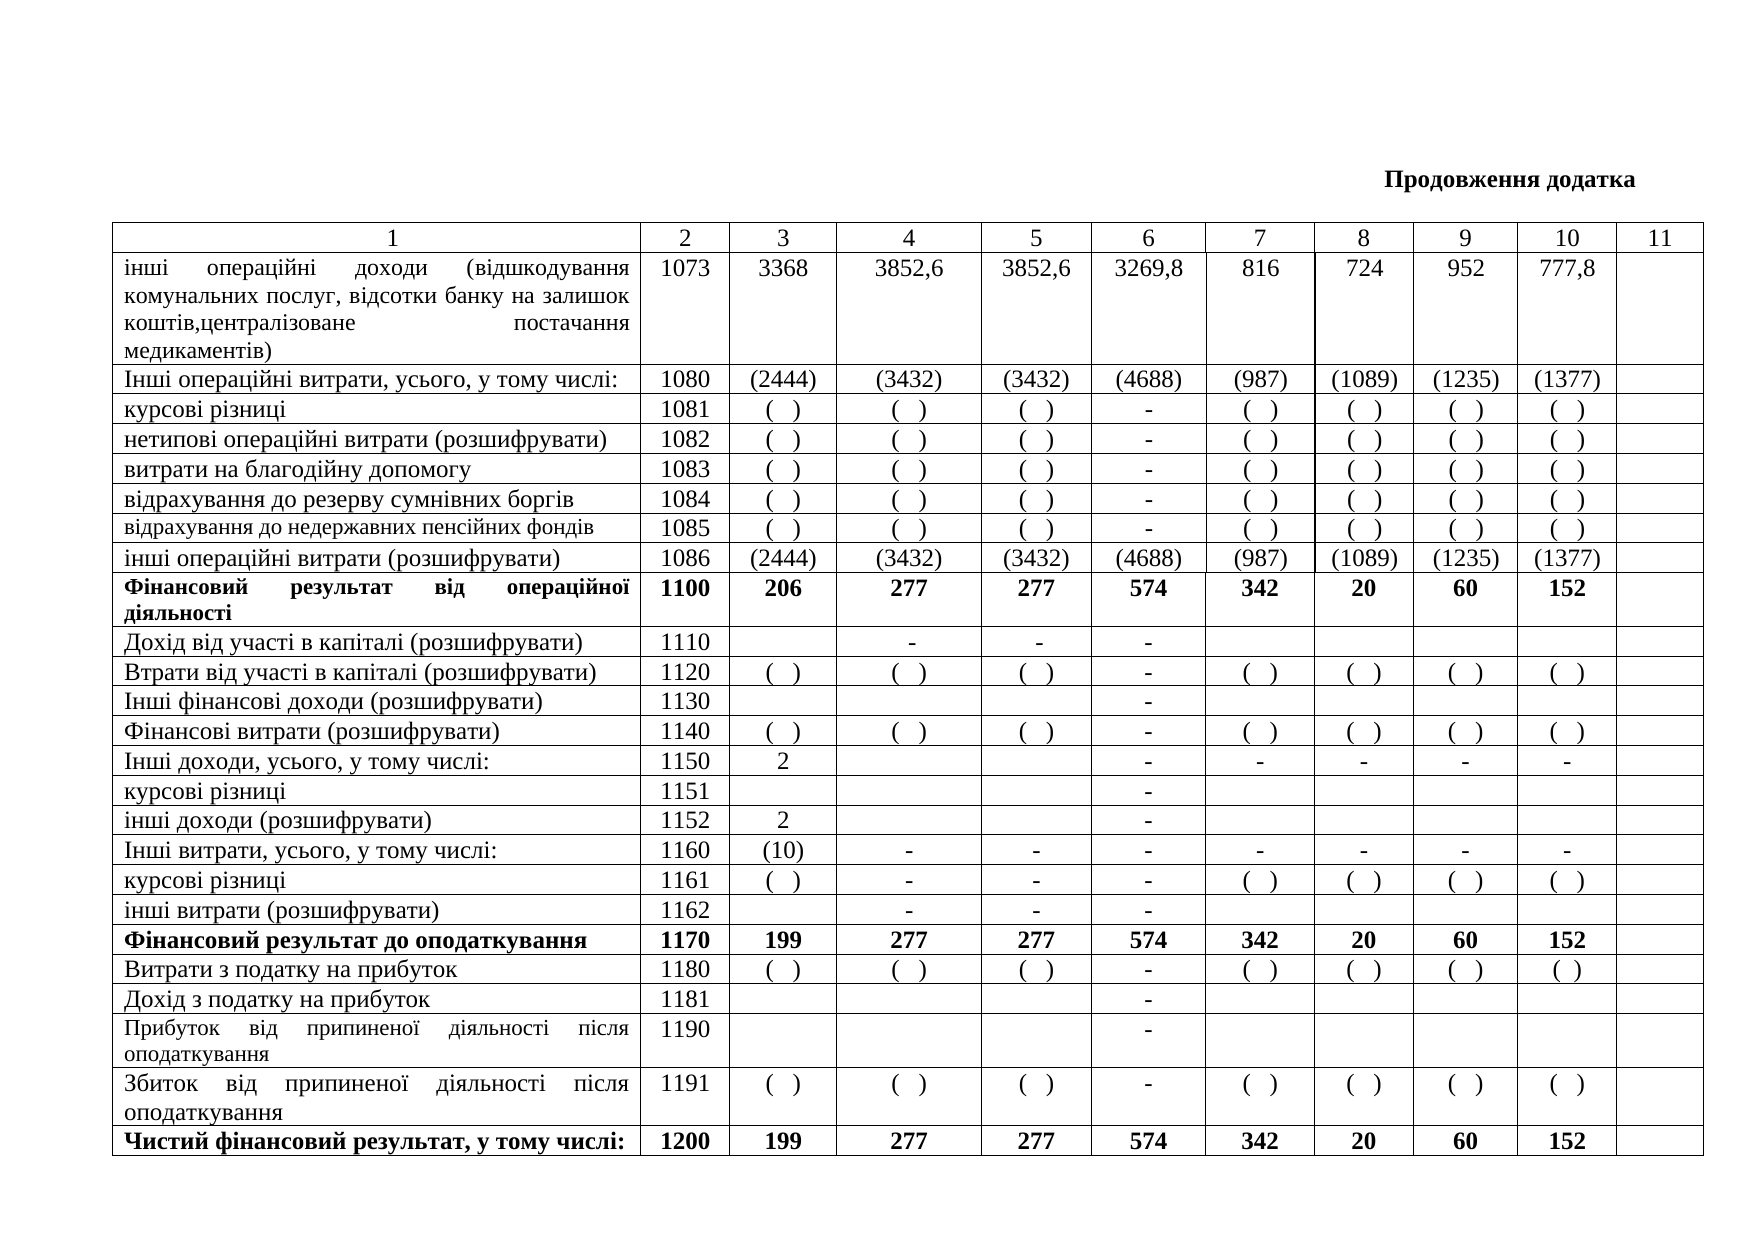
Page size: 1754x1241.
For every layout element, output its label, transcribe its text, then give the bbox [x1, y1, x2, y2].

table_cell [1315, 776, 1413, 804]
table_cell ( ) [1414, 514, 1517, 542]
table_cell 152 [1518, 1126, 1616, 1155]
table_cell 342 [1206, 1126, 1314, 1155]
table_header 6 [1092, 223, 1205, 252]
table_cell ( ) [1518, 657, 1616, 685]
table_cell - [982, 627, 1091, 656]
table_cell 1151 [641, 776, 729, 804]
table_cell 1084 [641, 484, 729, 512]
table_cell ( ) [1316, 394, 1413, 423]
table_cell ( ) [1414, 1068, 1517, 1125]
table_cell (1235) [1414, 543, 1517, 572]
table_cell - [1092, 1068, 1205, 1125]
table_cell - [837, 835, 981, 864]
table_cell ( ) [1207, 484, 1314, 512]
table_cell 1152 [641, 806, 729, 834]
table_cell [1414, 1014, 1517, 1067]
table_cell (4688) [1092, 543, 1206, 572]
table_cell 20 [1315, 573, 1413, 626]
table_cell [1414, 686, 1517, 715]
table_cell [1617, 955, 1703, 983]
table_cell [982, 686, 1091, 715]
table_cell [837, 1014, 981, 1067]
table_cell [1617, 573, 1703, 626]
table_cell [1414, 895, 1517, 924]
table_cell - [1518, 835, 1616, 864]
table_cell 20 [1315, 925, 1413, 953]
table_cell [1315, 984, 1413, 1013]
table_cell ( ) [1518, 514, 1616, 542]
table_cell - [1206, 746, 1314, 775]
table_header 5 [982, 223, 1091, 252]
table_cell 1073 [641, 253, 729, 363]
table_cell (3432) [837, 543, 981, 572]
table_cell ( ) [1414, 424, 1517, 453]
table_cell 152 [1518, 925, 1616, 953]
table_cell 206 [730, 573, 836, 626]
table_cell ( ) [730, 716, 836, 745]
table_cell ( ) [1414, 657, 1517, 685]
table_cell [1617, 454, 1703, 483]
table_cell ( ) [1518, 955, 1616, 983]
table_cell - [1092, 1014, 1205, 1067]
table_cell 1150 [641, 746, 729, 775]
table_cell [1617, 716, 1703, 745]
table_cell ( ) [1414, 865, 1517, 894]
table_cell (1089) [1316, 365, 1413, 393]
table_cell Збиток від припиненої діяльності після оподаткування [113, 1068, 640, 1125]
table_cell [1206, 1014, 1314, 1067]
table_cell ( ) [837, 716, 981, 745]
table_cell - [1092, 984, 1205, 1013]
table_cell ( ) [1414, 484, 1517, 512]
table_header 1 [113, 223, 640, 252]
table_cell 2 [730, 806, 836, 834]
table_cell 574 [1092, 925, 1205, 953]
table_cell ( ) [982, 424, 1091, 453]
table_cell 20 [1315, 1126, 1413, 1155]
table_cell [1518, 1014, 1616, 1067]
table_cell [1617, 686, 1703, 715]
table_cell [1617, 746, 1703, 775]
table_cell - [1092, 657, 1205, 685]
table_cell курсові різниці [113, 776, 640, 804]
table_cell [837, 686, 981, 715]
table_cell - [1092, 716, 1205, 745]
table_cell ( ) [730, 394, 836, 423]
table_cell - [1092, 424, 1206, 453]
table_cell [1617, 657, 1703, 685]
table_cell [730, 686, 836, 715]
table_cell 277 [837, 573, 981, 626]
table_cell - [1092, 835, 1205, 864]
table_cell (10) [730, 835, 836, 864]
table_cell [1315, 627, 1413, 656]
table_cell - [1092, 627, 1205, 656]
table_cell ( ) [837, 454, 981, 483]
table_cell ( ) [837, 394, 981, 423]
table_cell відрахування до недержавних пенсійних фондів [113, 514, 640, 542]
table_cell нетипові операційні витрати (розшифрувати) [113, 424, 640, 453]
table_cell [730, 1014, 836, 1067]
table_cell - [1414, 746, 1517, 775]
table_cell Дохід з податку на прибуток [113, 984, 640, 1013]
table_cell курсові різниці [113, 394, 640, 423]
table_cell 277 [837, 1126, 981, 1155]
table_header 4 [837, 223, 981, 252]
table_cell ( ) [982, 955, 1091, 983]
table_cell [1206, 776, 1314, 804]
table_cell 816 [1207, 253, 1314, 363]
table_cell [1617, 627, 1703, 656]
table_cell [982, 984, 1091, 1013]
table_cell [1315, 686, 1413, 715]
table_cell [1617, 1068, 1703, 1125]
table_cell 1161 [641, 865, 729, 894]
table_cell [730, 776, 836, 804]
table_cell 1086 [641, 543, 729, 572]
table_cell Інші доходи, усього, у тому числі: [113, 746, 640, 775]
table_cell (1377) [1518, 365, 1616, 393]
table_cell ( ) [1316, 514, 1413, 542]
table_cell [1414, 776, 1517, 804]
table_cell [1518, 806, 1616, 834]
table_cell [1315, 895, 1413, 924]
table_cell ( ) [1207, 424, 1314, 453]
table_cell 1082 [641, 424, 729, 453]
table_cell (1089) [1316, 543, 1413, 572]
table_cell [1617, 543, 1703, 572]
table_cell 777,8 [1518, 253, 1616, 363]
table_cell - [1092, 454, 1206, 483]
table_cell - [1092, 955, 1205, 983]
table_cell [1518, 776, 1616, 804]
table_cell ( ) [1414, 716, 1517, 745]
table_cell [1617, 514, 1703, 542]
table_cell 1170 [641, 925, 729, 953]
table_cell 1180 [641, 955, 729, 983]
table_cell Фінансовий результат до оподаткування [113, 925, 640, 953]
table_cell - [1414, 835, 1517, 864]
table_cell - [1315, 746, 1413, 775]
table_cell 3269,8 [1092, 253, 1206, 363]
table_cell ( ) [730, 1068, 836, 1125]
table_cell ( ) [1207, 394, 1314, 423]
table_cell Чистий фінансовий результат, у тому числі: [113, 1126, 640, 1155]
table_cell 1130 [641, 686, 729, 715]
table_cell [1414, 984, 1517, 1013]
table_cell [982, 776, 1091, 804]
table_cell - [1092, 394, 1206, 423]
table_cell (3432) [982, 543, 1091, 572]
table_cell 60 [1414, 1126, 1517, 1155]
table_cell 60 [1414, 925, 1517, 953]
table_cell 199 [730, 1126, 836, 1155]
table_cell - [837, 627, 981, 656]
table_cell ( ) [1315, 1068, 1413, 1125]
table_cell [1206, 686, 1314, 715]
table_cell - [1092, 806, 1205, 834]
table_cell ( ) [730, 955, 836, 983]
table_cell інші операційні доходи (відшкодування комунальних послуг, відсотки банку на залишок коштів,централізоване постачання медикаментів) [113, 253, 640, 363]
table_cell ( ) [1518, 865, 1616, 894]
table_cell - [982, 835, 1091, 864]
table_cell [1518, 984, 1616, 1013]
table_cell - [837, 895, 981, 924]
table_cell ( ) [837, 514, 981, 542]
table_cell ( ) [1316, 454, 1413, 483]
table_cell ( ) [1316, 424, 1413, 453]
table_cell [730, 895, 836, 924]
table_cell (987) [1207, 365, 1314, 393]
table_cell ( ) [1207, 454, 1314, 483]
table_cell 574 [1092, 1126, 1205, 1155]
table_header 11 [1617, 223, 1703, 252]
table_cell [982, 746, 1091, 775]
table_cell (4688) [1092, 365, 1206, 393]
table_cell - [1092, 776, 1205, 804]
table_cell [1617, 1014, 1703, 1067]
table_cell - [1092, 746, 1205, 775]
table_cell ( ) [982, 454, 1091, 483]
table_cell [982, 1014, 1091, 1067]
table_cell ( ) [1315, 865, 1413, 894]
table_cell ( ) [837, 424, 981, 453]
table_cell 1162 [641, 895, 729, 924]
table_header 8 [1315, 223, 1413, 252]
table_cell ( ) [1206, 657, 1314, 685]
table_cell інші операційні витрати (розшифрувати) [113, 543, 640, 572]
table_cell [1414, 627, 1517, 656]
table_cell - [1092, 686, 1205, 715]
table_cell [1315, 806, 1413, 834]
table_cell - [1518, 746, 1616, 775]
table_cell 3852,6 [982, 253, 1091, 363]
table_cell ( ) [730, 514, 836, 542]
table_cell [1414, 806, 1517, 834]
table_header 2 [641, 223, 729, 252]
table_cell ( ) [1414, 955, 1517, 983]
table_cell [1617, 424, 1703, 453]
table_cell ( ) [1518, 394, 1616, 423]
table_cell 277 [982, 1126, 1091, 1155]
table_cell Фінансові витрати (розшифрувати) [113, 716, 640, 745]
table_cell (3432) [982, 365, 1091, 393]
table_cell - [982, 895, 1091, 924]
table_cell - [837, 865, 981, 894]
table_cell (2444) [730, 365, 836, 393]
table_cell 1085 [641, 514, 729, 542]
table_cell Прибуток від припиненої діяльності після оподаткування [113, 1014, 640, 1067]
table_cell 60 [1414, 573, 1517, 626]
table_cell ( ) [1414, 394, 1517, 423]
table_cell [730, 984, 836, 1013]
table_cell ( ) [1206, 955, 1314, 983]
table_cell [1617, 806, 1703, 834]
table_cell ( ) [730, 454, 836, 483]
table_cell 1191 [641, 1068, 729, 1125]
table_cell ( ) [730, 484, 836, 512]
table_cell 1081 [641, 394, 729, 423]
table_cell [1617, 253, 1703, 363]
table_cell Фінансовий результат від операційної діяльності [113, 573, 640, 626]
table_cell відрахування до резерву сумнівних боргів [113, 484, 640, 512]
table_cell [1617, 895, 1703, 924]
table_cell ( ) [837, 1068, 981, 1125]
table_cell - [1092, 514, 1206, 542]
table_cell ( ) [837, 657, 981, 685]
table_cell - [982, 865, 1091, 894]
table_cell [1518, 895, 1616, 924]
table_cell Дохід від участі в капіталі (розшифрувати) [113, 627, 640, 656]
table_cell Інші витрати, усього, у тому числі: [113, 835, 640, 864]
table_cell ( ) [1518, 1068, 1616, 1125]
table_cell (3432) [837, 365, 981, 393]
table_cell ( ) [1315, 716, 1413, 745]
table_cell [1518, 627, 1616, 656]
table_cell [837, 984, 981, 1013]
table_cell (1235) [1414, 365, 1517, 393]
table_header 7 [1206, 223, 1314, 252]
table_cell ( ) [730, 657, 836, 685]
table_cell Витрати з податку на прибуток [113, 955, 640, 983]
table_cell Втрати від участі в капіталі (розшифрувати) [113, 657, 640, 685]
table_cell 342 [1206, 925, 1314, 953]
table_cell ( ) [1316, 484, 1413, 512]
table_cell 1083 [641, 454, 729, 483]
table_cell [837, 776, 981, 804]
table_cell ( ) [982, 394, 1091, 423]
table_cell (987) [1207, 543, 1314, 572]
table_cell [1206, 895, 1314, 924]
table_cell курсові різниці [113, 865, 640, 894]
table_cell 1110 [641, 627, 729, 656]
table_cell [1617, 1126, 1703, 1155]
table_cell [1617, 484, 1703, 512]
table_cell 2 [730, 746, 836, 775]
table_cell [1617, 835, 1703, 864]
table_cell 1080 [641, 365, 729, 393]
table_cell ( ) [1206, 865, 1314, 894]
table_cell [1617, 776, 1703, 804]
table_cell [1206, 806, 1314, 834]
table_cell 1120 [641, 657, 729, 685]
table_cell ( ) [982, 657, 1091, 685]
table_cell 1140 [641, 716, 729, 745]
table_cell ( ) [1315, 955, 1413, 983]
table_cell [1518, 686, 1616, 715]
table_cell 152 [1518, 573, 1616, 626]
table_cell ( ) [1414, 454, 1517, 483]
table_cell 1190 [641, 1014, 729, 1067]
table_cell - [1315, 835, 1413, 864]
table_cell Інші операційні витрати, усього, у тому числі: [113, 365, 640, 393]
table_cell ( ) [1206, 1068, 1314, 1125]
table_header 9 [1414, 223, 1517, 252]
table_cell 277 [837, 925, 981, 953]
table_cell ( ) [1207, 514, 1314, 542]
table_cell 199 [730, 925, 836, 953]
table_cell 574 [1092, 573, 1205, 626]
table_cell витрати на благодійну допомогу [113, 454, 640, 483]
table_cell [837, 746, 981, 775]
table_header 10 [1518, 223, 1616, 252]
table_cell 342 [1206, 573, 1314, 626]
table_cell 952 [1414, 253, 1517, 363]
table_cell ( ) [982, 716, 1091, 745]
table_cell ( ) [1206, 716, 1314, 745]
table_cell - [1092, 895, 1205, 924]
table_cell [1206, 627, 1314, 656]
table_cell [1617, 925, 1703, 953]
table_cell - [1206, 835, 1314, 864]
table_cell 3368 [730, 253, 836, 363]
table_cell (2444) [730, 543, 836, 572]
table_cell ( ) [837, 484, 981, 512]
table_cell ( ) [1518, 424, 1616, 453]
table_cell [1315, 1014, 1413, 1067]
table_cell [1206, 984, 1314, 1013]
table_cell 1100 [641, 573, 729, 626]
table_cell ( ) [730, 424, 836, 453]
table_cell ( ) [982, 514, 1091, 542]
table_cell [837, 806, 981, 834]
table_cell 3852,6 [837, 253, 981, 363]
text Продовження додатка [112, 164, 1636, 193]
table_cell ( ) [730, 865, 836, 894]
table_cell ( ) [1315, 657, 1413, 685]
table_cell - [1092, 865, 1205, 894]
table_cell 1200 [641, 1126, 729, 1155]
table_cell 1160 [641, 835, 729, 864]
table_cell 277 [982, 573, 1091, 626]
table_cell [1617, 865, 1703, 894]
table_cell - [1092, 484, 1206, 512]
table_cell інші витрати (розшифрувати) [113, 895, 640, 924]
table_cell Інші фінансові доходи (розшифрувати) [113, 686, 640, 715]
table_cell ( ) [982, 484, 1091, 512]
table_cell 724 [1316, 253, 1413, 363]
table_cell [1617, 394, 1703, 423]
table_cell ( ) [982, 1068, 1091, 1125]
table_cell [982, 806, 1091, 834]
table_cell (1377) [1518, 543, 1616, 572]
table_cell 1181 [641, 984, 729, 1013]
table_cell ( ) [1518, 454, 1616, 483]
table_cell ( ) [1518, 484, 1616, 512]
table_cell ( ) [1518, 716, 1616, 745]
table_header 3 [730, 223, 836, 252]
table_cell 277 [982, 925, 1091, 953]
table_cell [1617, 984, 1703, 1013]
table_cell [730, 627, 836, 656]
table_cell ( ) [837, 955, 981, 983]
table_cell [1617, 365, 1703, 393]
table_cell інші доходи (розшифрувати) [113, 806, 640, 834]
